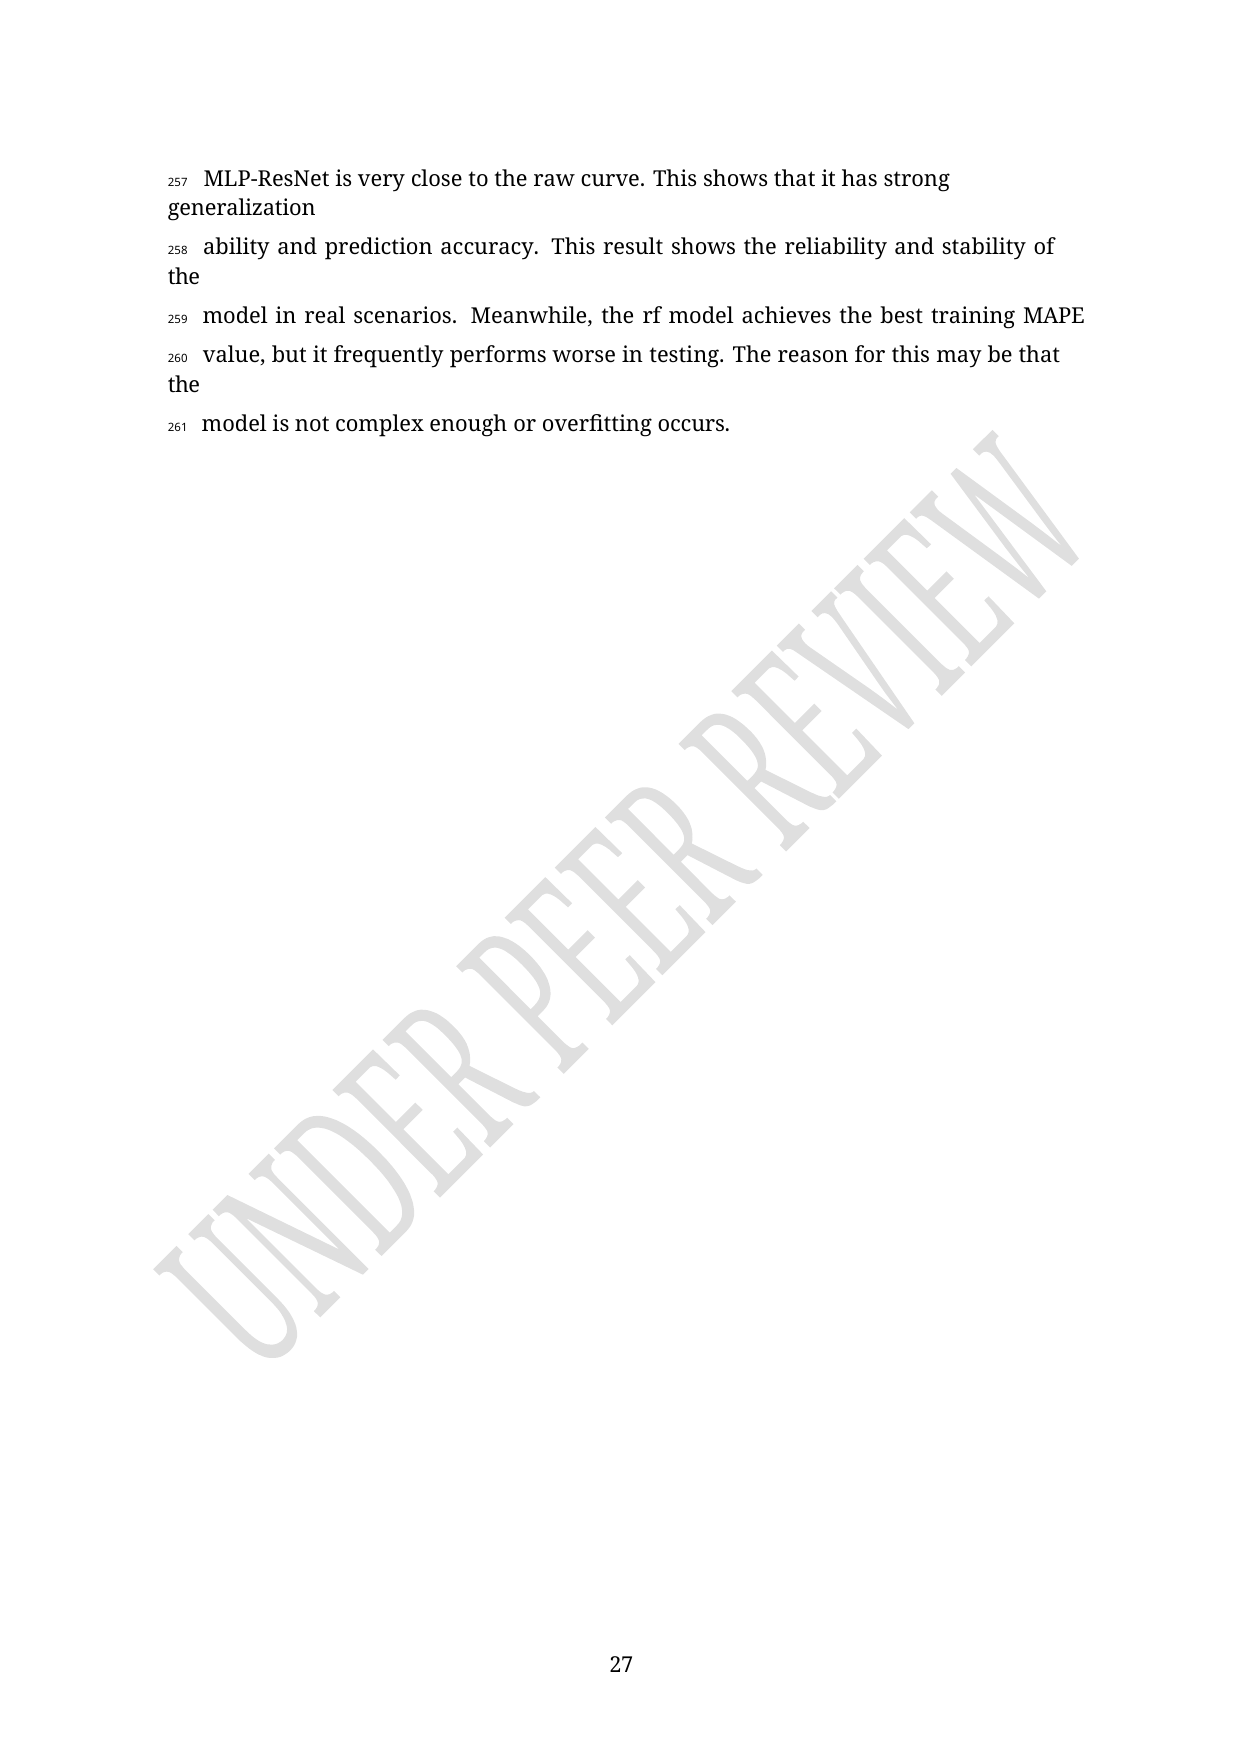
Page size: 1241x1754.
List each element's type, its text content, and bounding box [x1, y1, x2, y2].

text 260 value, but it frequently performs worse in testing. The reason for this may be that the [168, 339, 1093, 399]
text 261 model is not complex enough or overfitting occurs. [168, 408, 1093, 438]
text 257 MLP-ResNet is very close to the raw curve. This shows that it has strong generalization [168, 162, 1093, 222]
text 258 ability and prediction accuracy. This result shows the reliability and stability of the [168, 231, 1093, 291]
text 259 model in real scenarios. Meanwhile, the rf model achieves the best training MAPE [168, 300, 1093, 330]
